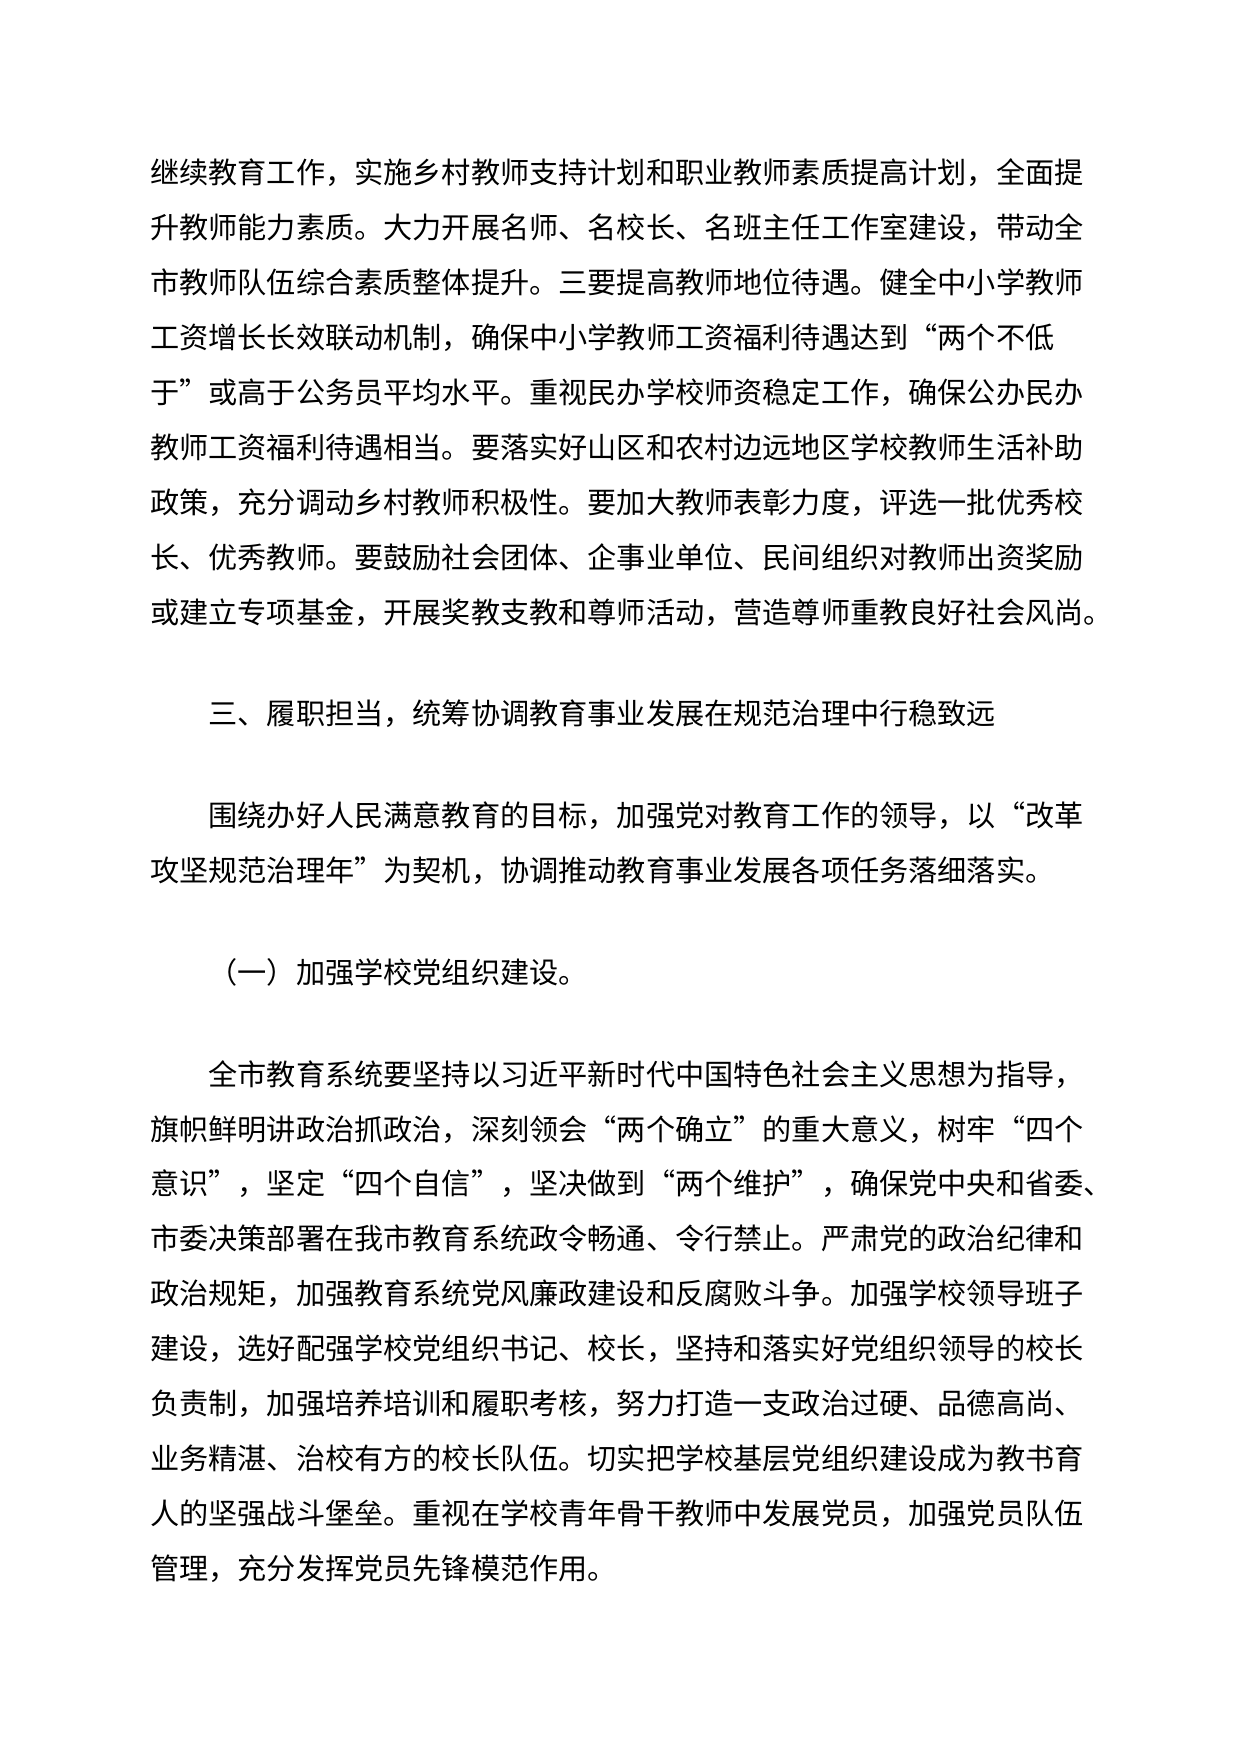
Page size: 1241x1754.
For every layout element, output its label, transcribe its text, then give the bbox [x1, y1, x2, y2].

text 全市教育系统要坚持以习近平新时代中国特色社会主义思想为指导，旗帜鲜明讲政治抓政治，深刻领会“两个确立”的重大意义，树牢“四个意识”，坚定“四个自信”，坚决做到“两个维护”，确保党中央和省委、市委决策部署在我市教育系统政令畅通、令行禁止。严肃党的政治纪律和政治规矩，加强教育系统党风廉政建设和反腐败斗争。加强学校领导班子建设，选好配强学校党组织书记、校长，坚持和落实好党组织领导的校长负责制，加强培养培训和履职考核，努力打造一支政治过硬、品德高尚、业务精湛、治校有方的校长队伍。切实把学校基层党组织建设成为教书育人的坚强战斗堡垒。重视在学校青年骨干教师中发展党员，加强党员队伍管理，充分发挥党员先锋模范作用。 [150, 1051, 1090, 1587]
text 围绕办好人民满意教育的目标，加强党对教育工作的领导，以“改革攻坚规范治理年”为契机，协调推动教育事业发展各项任务落细落实。 [150, 793, 1090, 890]
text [150, 150, 1090, 631]
text （一）加强学校党组织建设。 [150, 949, 1090, 992]
text 三、履职担当，统筹协调教育事业发展在规范治理中行稳致远 [150, 691, 1090, 733]
